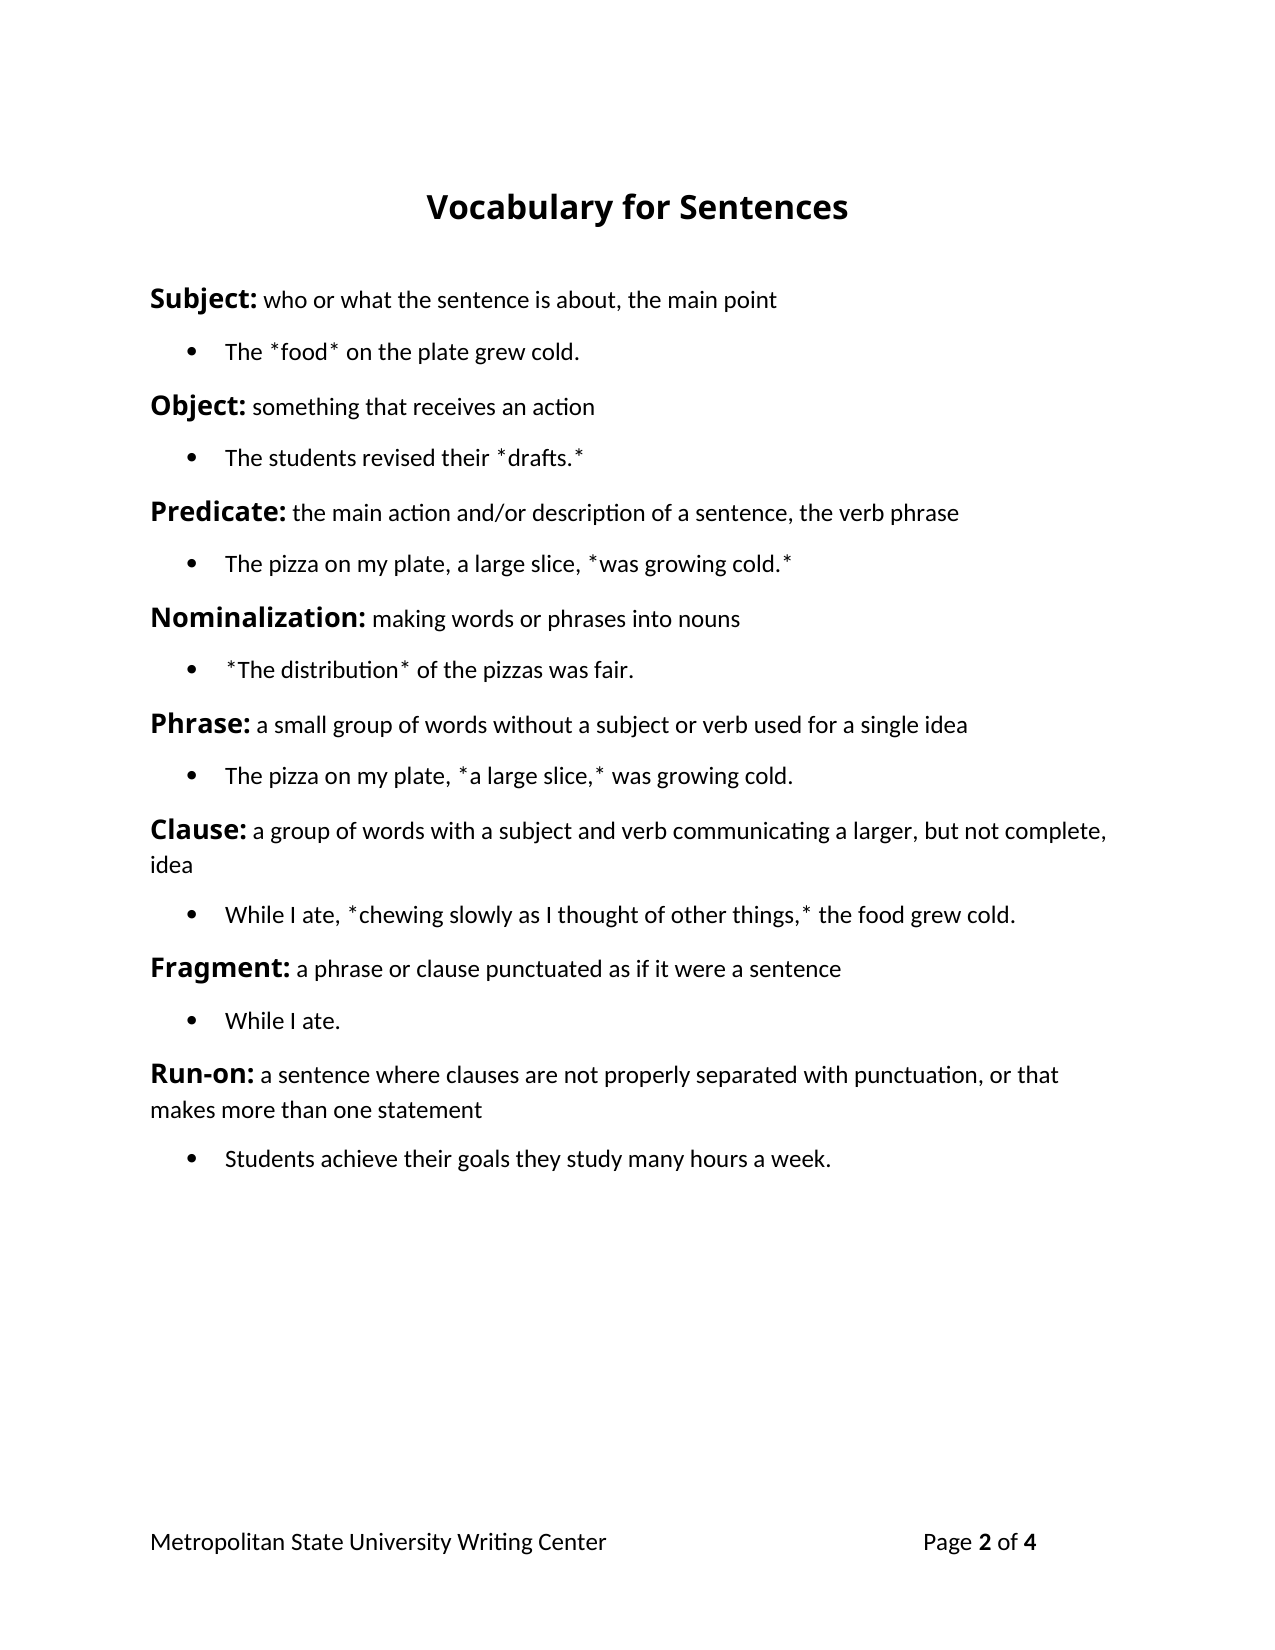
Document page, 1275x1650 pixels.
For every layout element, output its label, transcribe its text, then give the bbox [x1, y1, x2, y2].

list Students achieve their goals they study many hours a week. [187, 1143, 1125, 1174]
list The pizza on my plate, *a large slice,* was growing cold. [187, 761, 1125, 791]
list While I ate. [187, 1005, 1125, 1036]
list *The distribution* of the pizzas was fair. [187, 654, 1125, 685]
text Clause: a group of words with a subject and verb communicating a larger, but not complete, idea [150, 810, 1125, 880]
text Phrase: a small group of words without a subject or verb used for a single idea [150, 704, 1125, 741]
text Object: something that receives an action [150, 386, 1125, 423]
list The *food* on the plate grew cold. [187, 336, 1125, 367]
text Subject: who or what the sentence is about, the main point [150, 280, 1125, 317]
text Fragment: a phrase or clause punctuated as if it were a sentence [150, 948, 1125, 985]
subtitle Vocabulary for Sentences [150, 184, 1125, 229]
list While I ate, *chewing slowly as I thought of other things,* the food grew cold. [187, 899, 1125, 929]
list The pizza on my plate, a large slice, *was growing cold.* [187, 548, 1125, 579]
list The students revised their *drafts.* [187, 442, 1125, 473]
text Predicate: the main action and/or description of a sentence, the verb phrase [150, 492, 1125, 529]
text Nominalization: making words or phrases into nouns [150, 598, 1125, 635]
text Run-on: a sentence where clauses are not properly separated with punctuation, or that makes more than one statement [150, 1054, 1125, 1124]
